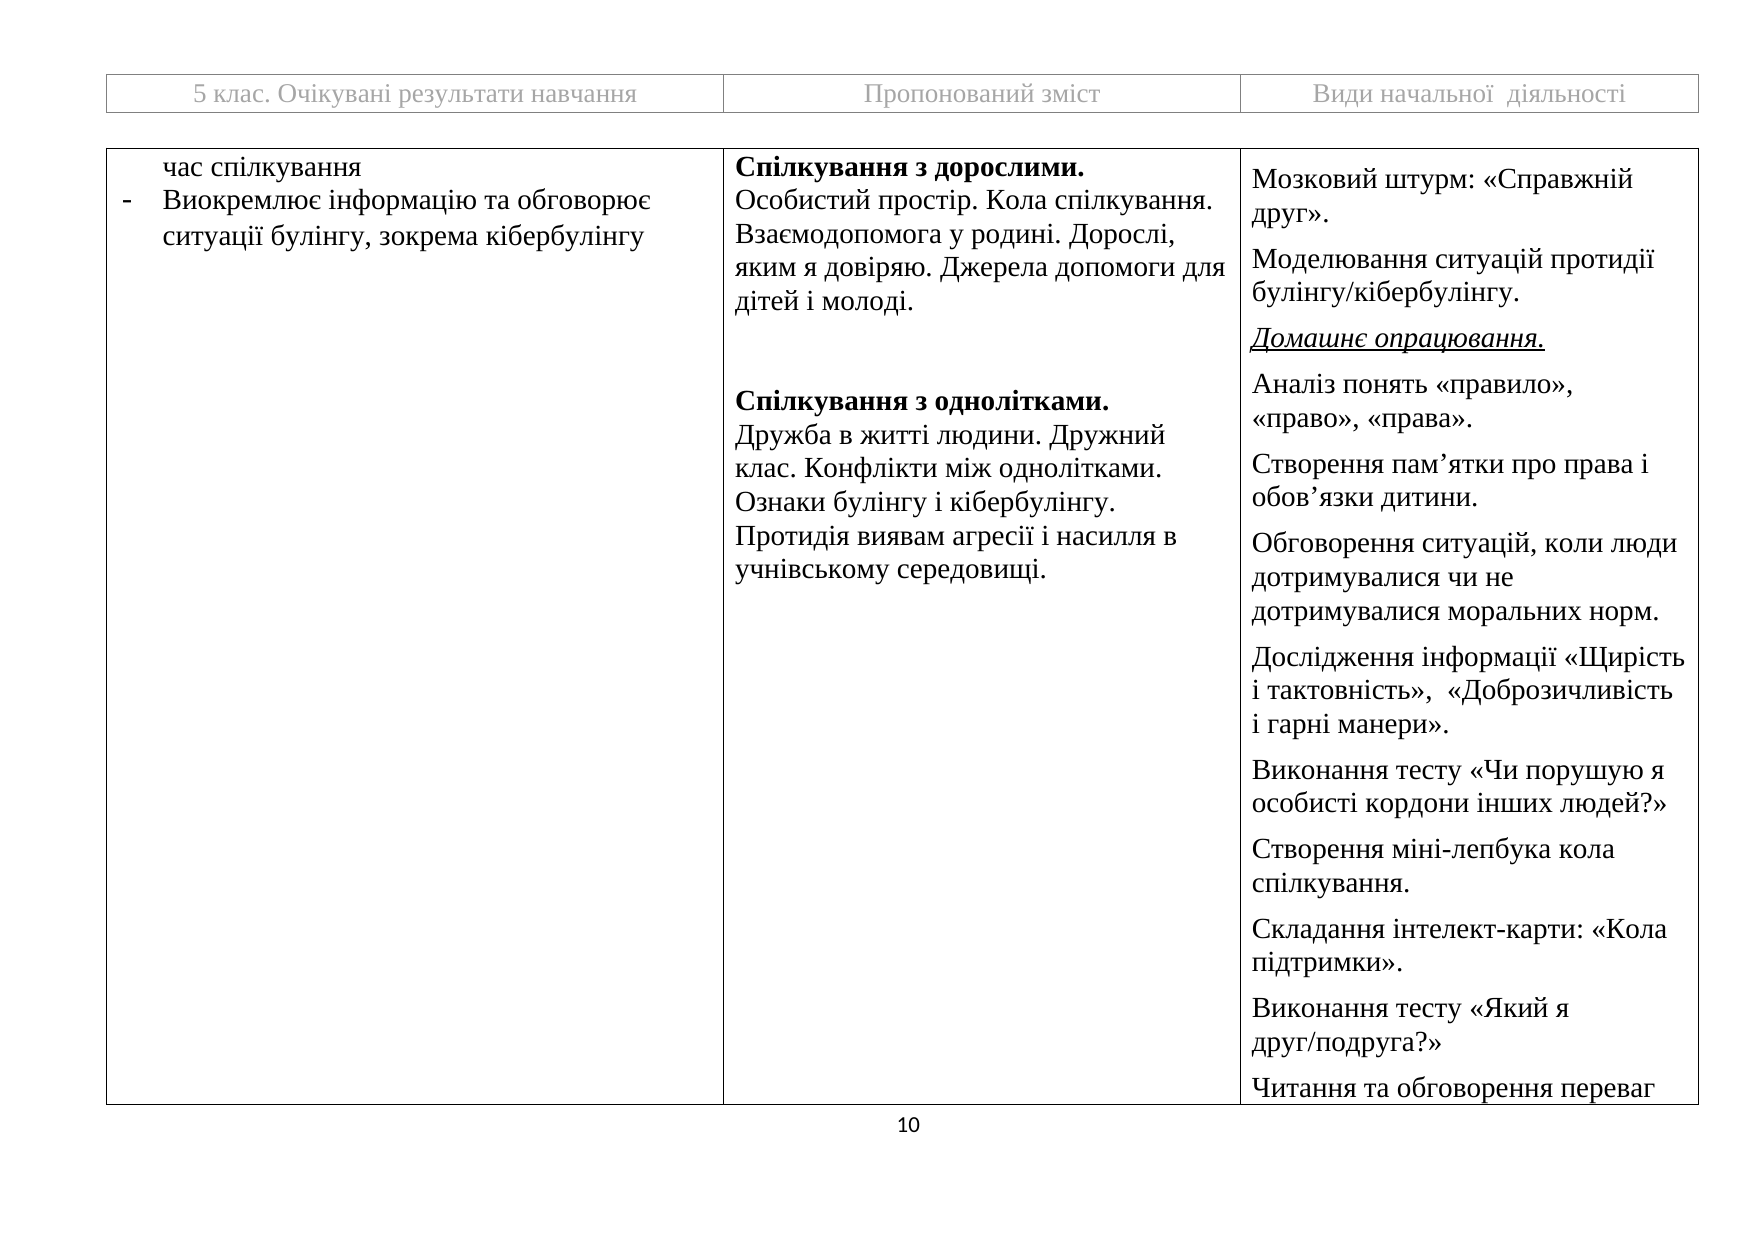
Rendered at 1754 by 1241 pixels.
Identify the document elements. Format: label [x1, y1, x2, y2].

table_cell [724, 149, 1240, 1104]
table_cell [107, 149, 723, 1104]
table_cell [1241, 149, 1698, 1104]
